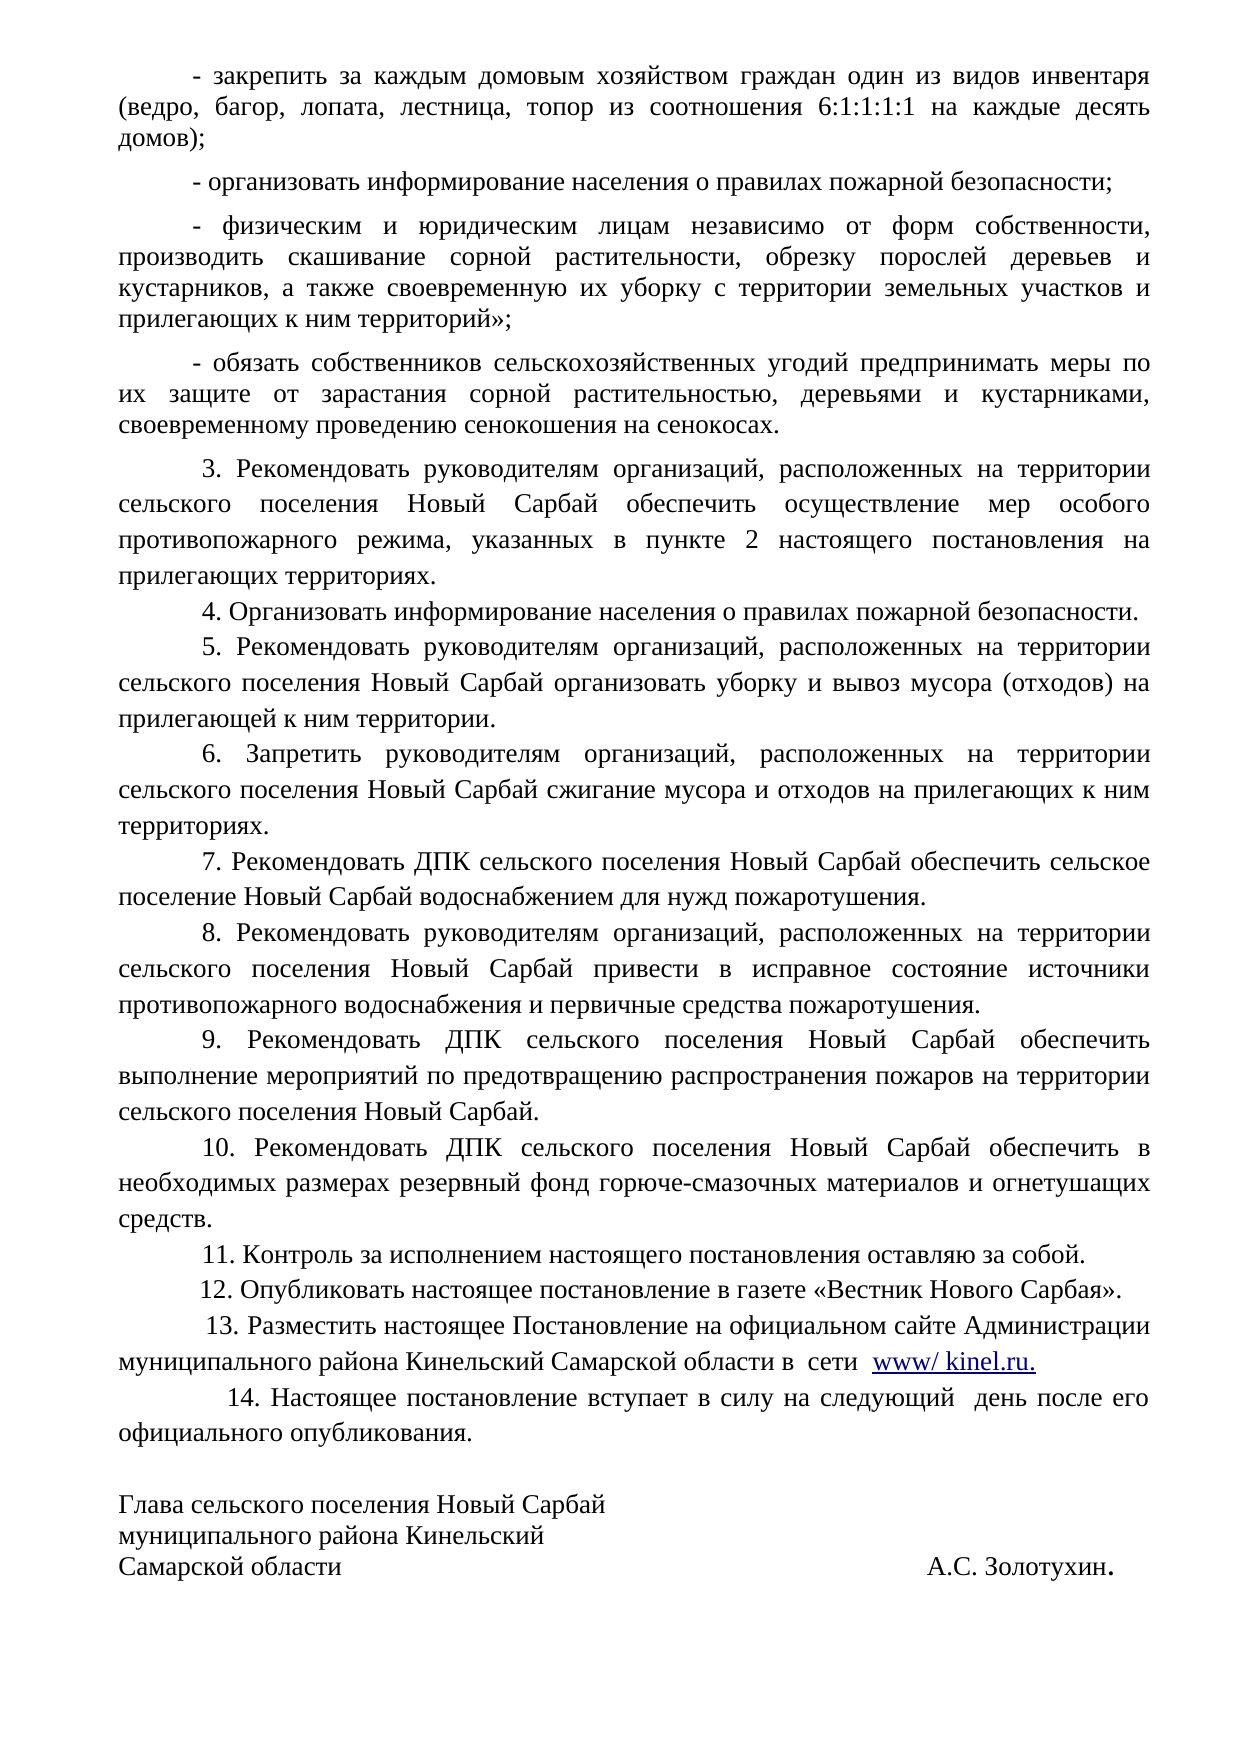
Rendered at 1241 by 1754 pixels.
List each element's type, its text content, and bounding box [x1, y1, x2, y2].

text - организовать информирование населения о правилах пожарной безопасности; [118, 165, 1152, 196]
text Глава сельского поселения Новый Сарбай [118, 1488, 1152, 1519]
text Самарской области А.С. Золотухин. [118, 1550, 1152, 1581]
text 6. Запретить руководителям организаций, расположенных на территории сельского поселения Новый Сарбай сжигание мусора и отходов на прилегающих к ним территориях. [118, 738, 1152, 840]
text 8. Рекомендовать руководителям организаций, расположенных на территории сельского поселения Новый Сарбай привести в исправное состояние источники противопожарного водоснабжения и первичные средства пожаротушения. [118, 916, 1152, 1019]
text 12. Опубликовать настоящее постановление в газете «Вестник Нового Сарбая». [118, 1273, 1152, 1305]
text 13. Разместить настоящее Постановление на официальном сайте Администрации муниципального района Кинельский Самарской области в сети www/ kinel.ru. [118, 1309, 1152, 1376]
text 7. Рекомендовать ДПК сельского поселения Новый Сарбай обеспечить сельское поселение Новый Сарбай водоснабжением для нужд пожаротушения. [118, 845, 1152, 912]
text 14. Настоящее постановление вступает в силу на следующий день после его официального опубликования. [118, 1381, 1152, 1448]
text 4. Организовать информирование населения о правилах пожарной безопасности. [118, 595, 1152, 626]
text 3. Рекомендовать руководителям организаций, расположенных на территории сельского поселения Новый Сарбай обеспечить осуществление мер особого противопожарного режима, указанных в пункте 2 настоящего постановления на прилегающих территориях. [118, 452, 1152, 590]
text - закрепить за каждым домовым хозяйством граждан один из видов инвентаря (ведро, багор, лопата, лестница, топор из соотношения 6:1:1:1:1 на каждые десять домов); [118, 59, 1152, 153]
text 9. Рекомендовать ДПК сельского поселения Новый Сарбай обеспечить выполнение мероприятий по предотвращению распространения пожаров на территории сельского поселения Новый Сарбай. [118, 1023, 1152, 1126]
text 5. Рекомендовать руководителям организаций, расположенных на территории сельского поселения Новый Сарбай организовать уборку и вывоз мусора (отходов) на прилегающей к ним территории. [118, 630, 1152, 733]
text - физическим и юридическим лицам независимо от форм собственности, производить скашивание сорной растительности, обрезку порослей деревьев и кустарников, а также своевременную их уборку с территории земельных участков и прилегающих к ним территорий»; [118, 209, 1152, 333]
text 10. Рекомендовать ДПК сельского поселения Новый Сарбай обеспечить в необходимых размерах резервный фонд горюче-смазочных материалов и огнетушащих средств. [118, 1131, 1152, 1233]
text 11. Контроль за исполнением настоящего постановления оставляю за собой. [118, 1238, 1152, 1269]
text муниципального района Кинельский [118, 1519, 1152, 1550]
text - обязать собственников сельскохозяйственных угодий предпринимать меры по их защите от зарастания сорной растительностью, деревьями и кустарниками, своевременному проведению сенокошения на сенокосах. [118, 346, 1152, 439]
